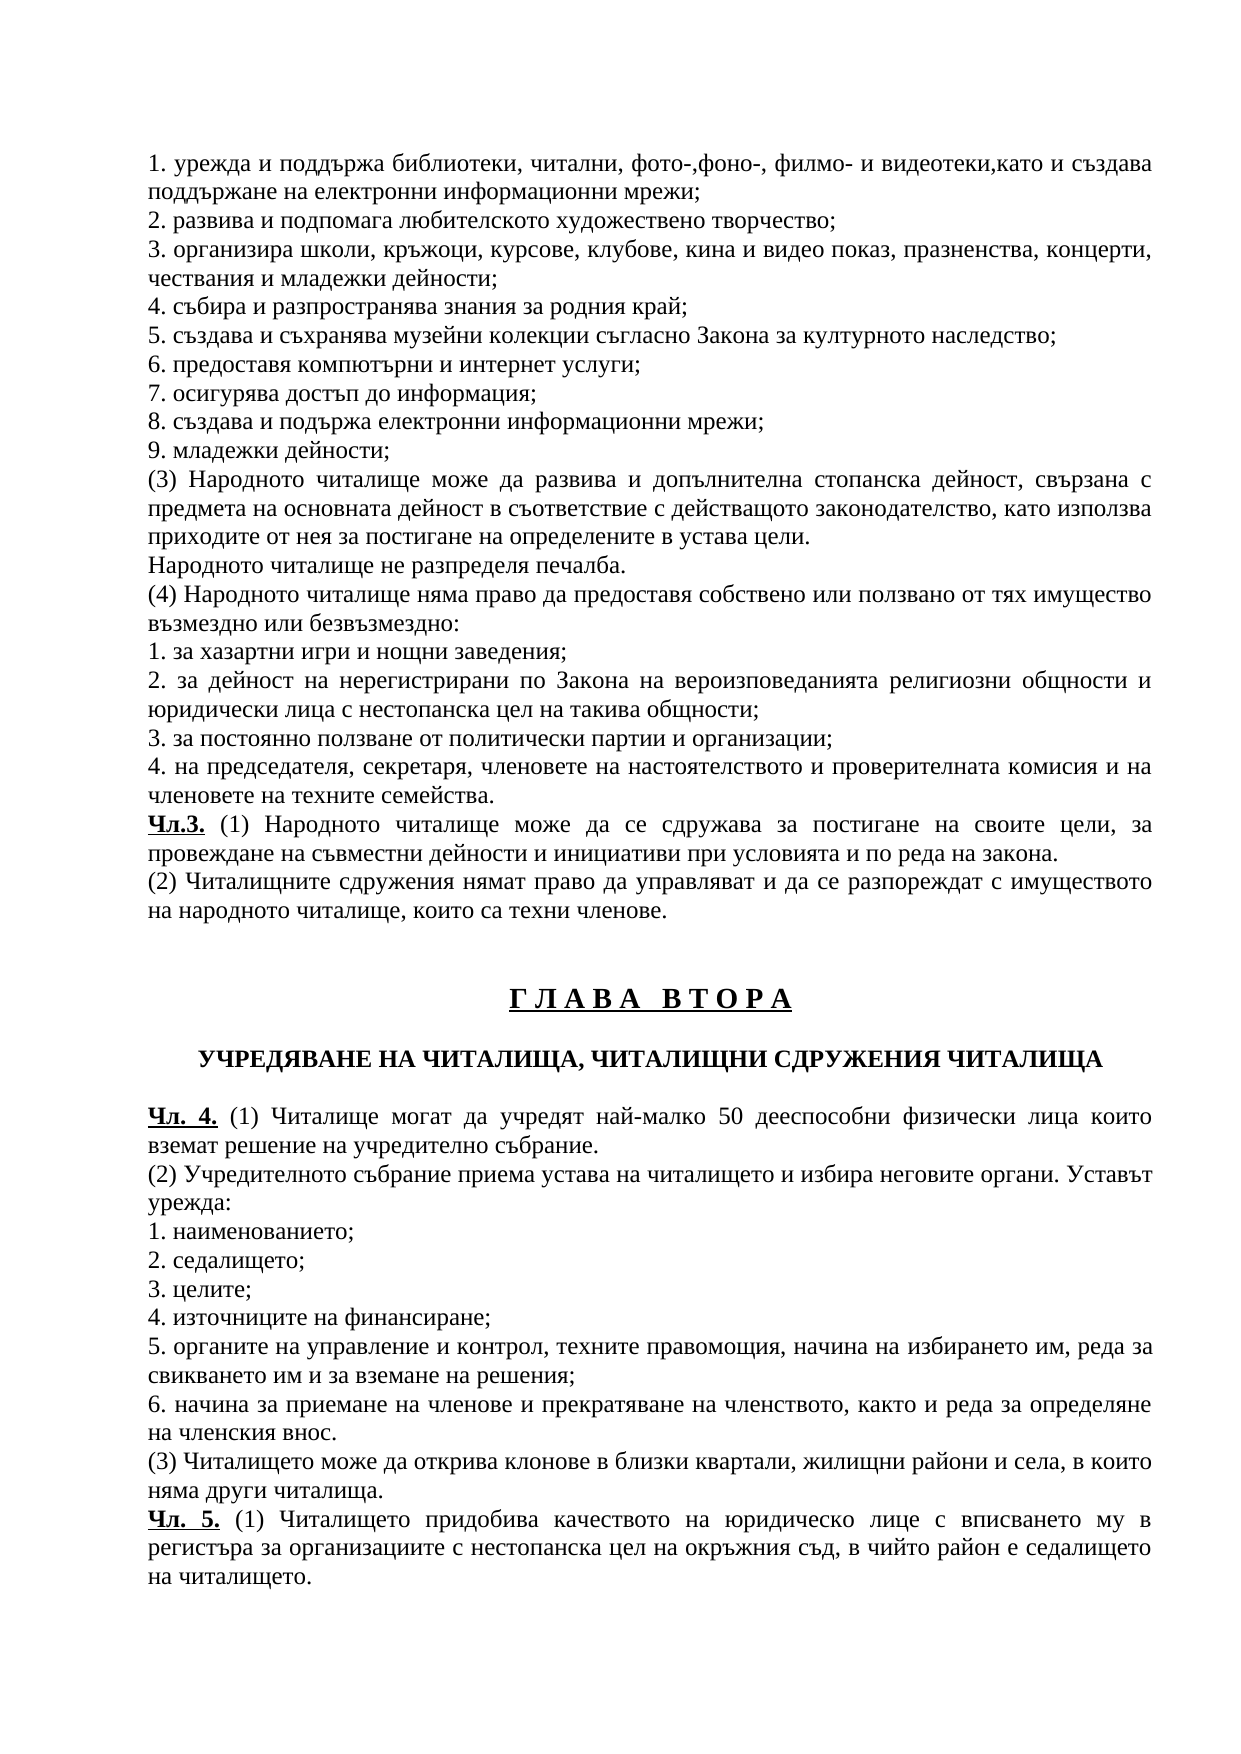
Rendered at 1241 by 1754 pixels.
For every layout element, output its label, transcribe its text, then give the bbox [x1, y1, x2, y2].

text 3. за постоянно ползване от политически партии и организации; [148, 723, 1153, 751]
text Чл. 5. (1) Читалището придобива качеството на юридическо лице с вписването му в регистъра за организациите с нестопанска цел на окръжния съд, в чийто район е седалището на читалището. [148, 1504, 1153, 1590]
text 8. създава и подържа електронни информационни мрежи; [148, 406, 1153, 435]
text 4. на председателя, секретаря, членовете на настоятелството и проверителната комисия и на членовете на техните семейства. [148, 751, 1153, 809]
text (3) Читалището може да открива клонове в близки квартали, жилищни райони и села, в които няма други читалища. [148, 1446, 1153, 1504]
text (2) Читалищните сдружения нямат право да управляват и да се разпореждат с имуществото на народното читалище, които са техни членове. [148, 866, 1153, 924]
text 2. развива и подпомага любителското художествено творчество; [148, 205, 1153, 234]
text 6. предоставя компютърни и интернет услуги; [148, 349, 1153, 378]
text Чл.3. (1) Народното читалище може да се сдружава за постигане на своите цели, за провеждане на съвместни дейности и инициативи при условията и по реда на закона. [148, 809, 1153, 866]
text УЧРЕДЯВАНЕ НА ЧИТАЛИЩА, ЧИТАЛИЩНИ СДРУЖЕНИЯ ЧИТАЛИЩА [148, 1044, 1153, 1072]
text 1. за хазартни игри и нощни заведения; [148, 636, 1153, 665]
text 5. органите на управление и контрол, техните правомощия, начина на избирането им, реда за свикването им и за вземане на решения; [148, 1331, 1153, 1389]
text 2. за дейност на нерегистрирани по Закона на вероизповеданията религиозни общности и юридически лица с нестопанска цел на такива общности; [148, 665, 1153, 723]
text (4) Народното читалище няма право да предоставя собствено или ползвано от тях имущество възмездно или безвъзмездно: [148, 579, 1153, 636]
text Г Л А В А В Т О Р А [148, 981, 1153, 1015]
text 4. събира и разпространява знания за родния край; [148, 291, 1153, 320]
text 4. източниците на финансиране; [148, 1302, 1153, 1331]
text (3) Народното читалище може да развива и допълнителна стопанска дейност, свързана с предмета на основната дейност в съответствие с действащото законодателство, като използва приходите от нея за постигане на определените в устава цели. [148, 464, 1153, 550]
text 3. целите; [148, 1274, 1153, 1302]
text 6. начина за приемане на членове и прекратяване на членството, както и реда за определяне на членския внос. [148, 1389, 1153, 1446]
text 5. създава и съхранява музейни колекции съгласно Закона за културното наследство; [148, 320, 1153, 349]
text 1. наименованието; [148, 1216, 1153, 1245]
text Народното читалище не разпределя печалба. [148, 550, 1153, 579]
text 2. седалището; [148, 1245, 1153, 1274]
text 3. организира школи, кръжоци, курсове, клубове, кина и видео показ, празненства, концерти, чествания и младежки дейности; [148, 234, 1153, 291]
text 9. младежки дейности; [148, 435, 1153, 464]
text Чл. 4. (1) Читалище могат да учредят най-малко 50 дееспособни физически лица които вземат решение на учредително събрание. [148, 1101, 1153, 1159]
text 7. осигурява достъп до информация; [148, 378, 1153, 406]
text (2) Учредителното събрание приема устава на читалището и избира неговите органи. Уставът урежда: [148, 1159, 1153, 1216]
text 1. урежда и поддържа библиотеки, читални, фото-,фоно-, филмо- и видеотеки,като и създава поддържане на електронни информационни мрежи; [148, 148, 1153, 205]
